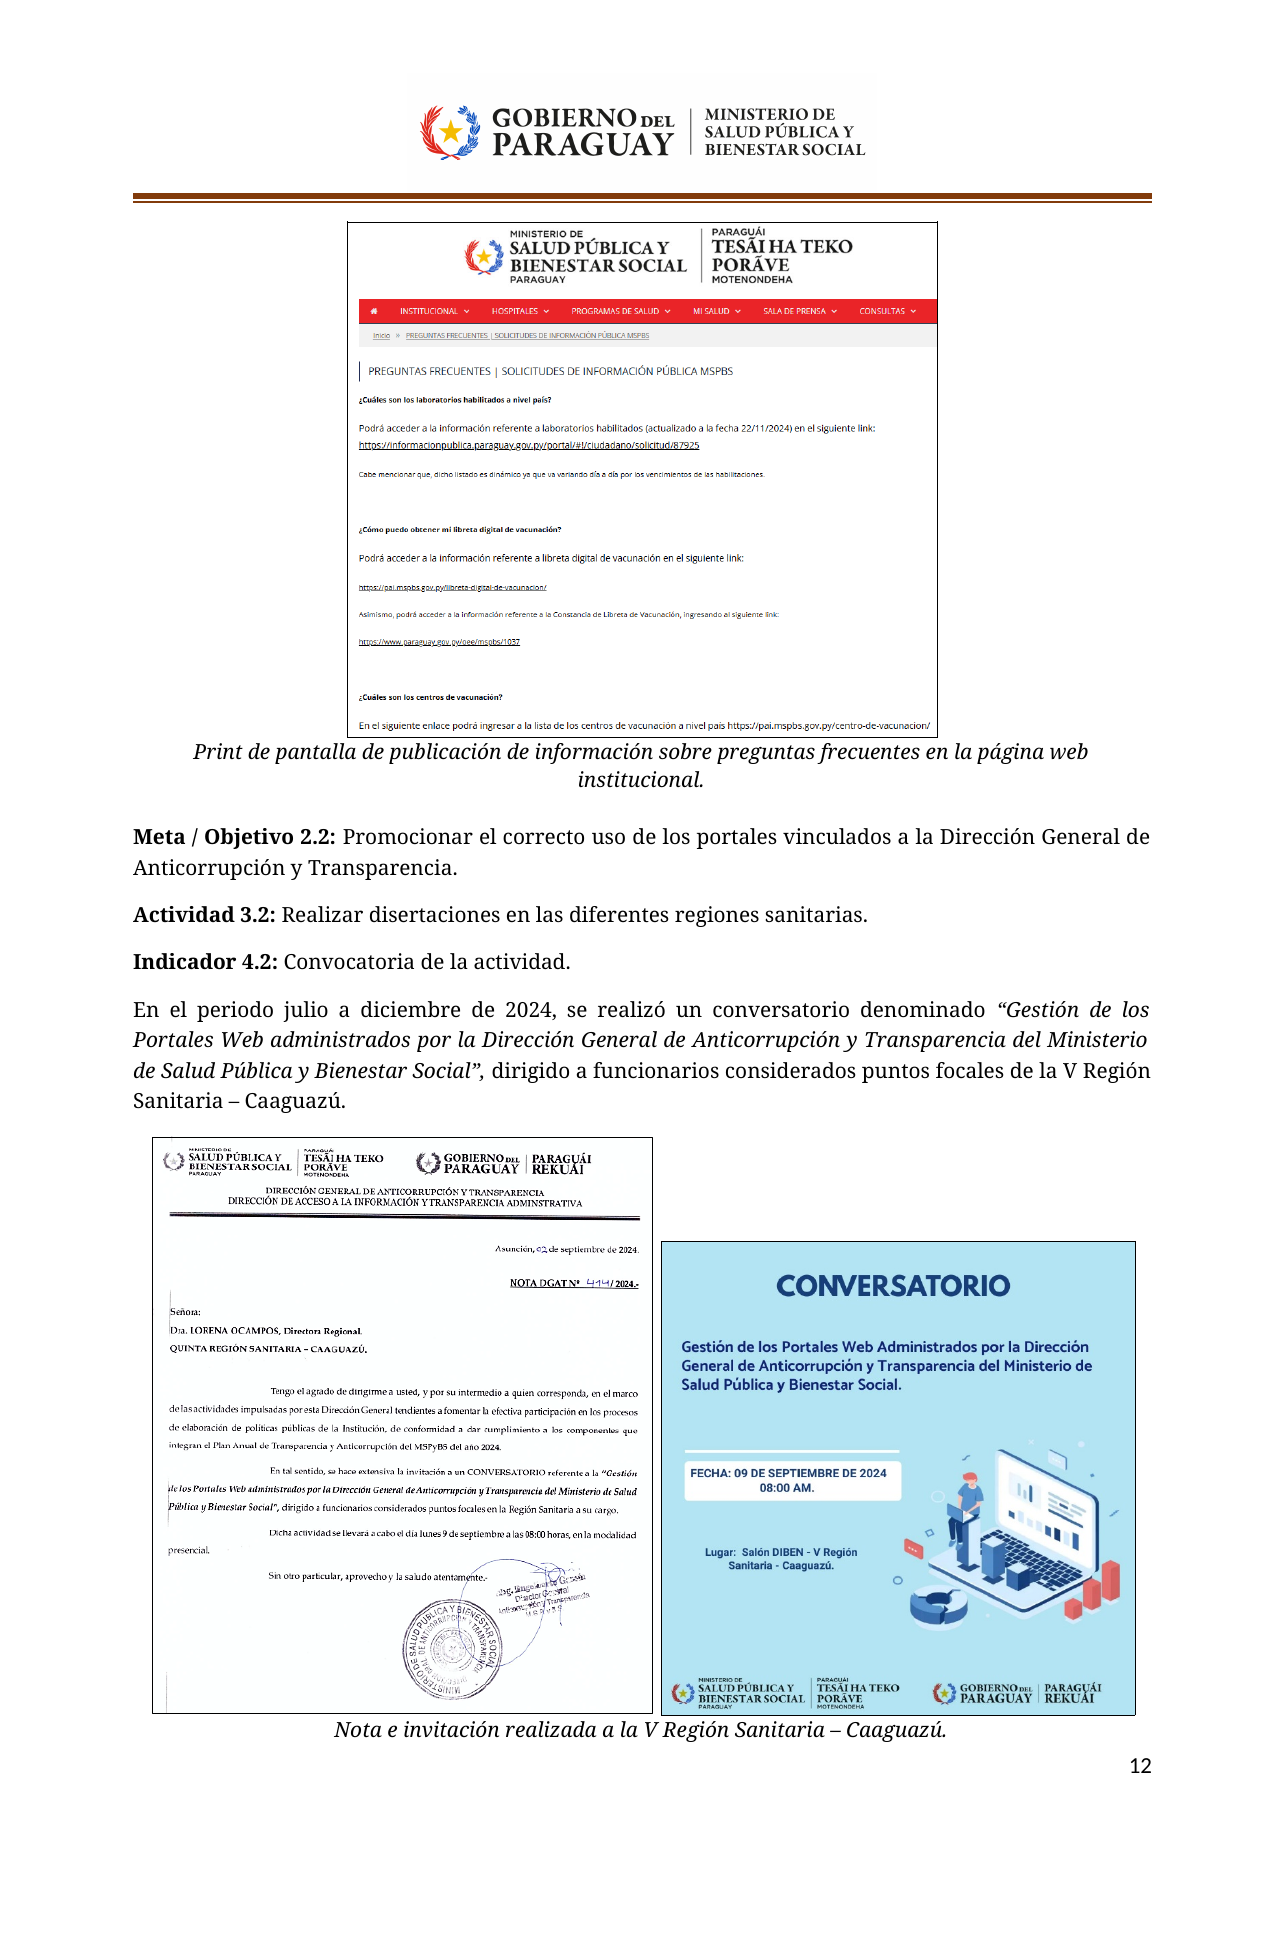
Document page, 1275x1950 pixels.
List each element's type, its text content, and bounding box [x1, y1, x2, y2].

text Actividad 3.2: Realizar disertaciones en las diferentes regiones sanitarias. [133, 900, 1152, 929]
text En el periodo julio a diciembre de 2024, se realizó un conversatorio denominado “Gestión de los Portales Web administrados por la Dirección General de Anticorrupción y Transparencia del Ministerio de Salud Pública y Bienestar Social”, dirigido a funcionarios considerados puntos focales de la V Región Sanitaria – Caaguazú. [133, 995, 1152, 1115]
text Print de pantalla de publicación de información sobre preguntas frecuentes en la página web institucional. [133, 737, 1152, 794]
text Meta / Objetivo 2.2: Promocionar el correcto uso de los portales vinculados a la Dirección General de Anticorrupción y Transparencia. [133, 822, 1152, 881]
picture [662, 1242, 1135, 1715]
text Nota e invitación realizada a la V Región Sanitaria – Caaguazú. [133, 1715, 1152, 1744]
picture [407, 73, 878, 192]
picture [348, 223, 937, 737]
picture [153, 1138, 652, 1713]
text Indicador 4.2: Convocatoria de la actividad. [133, 947, 1152, 976]
